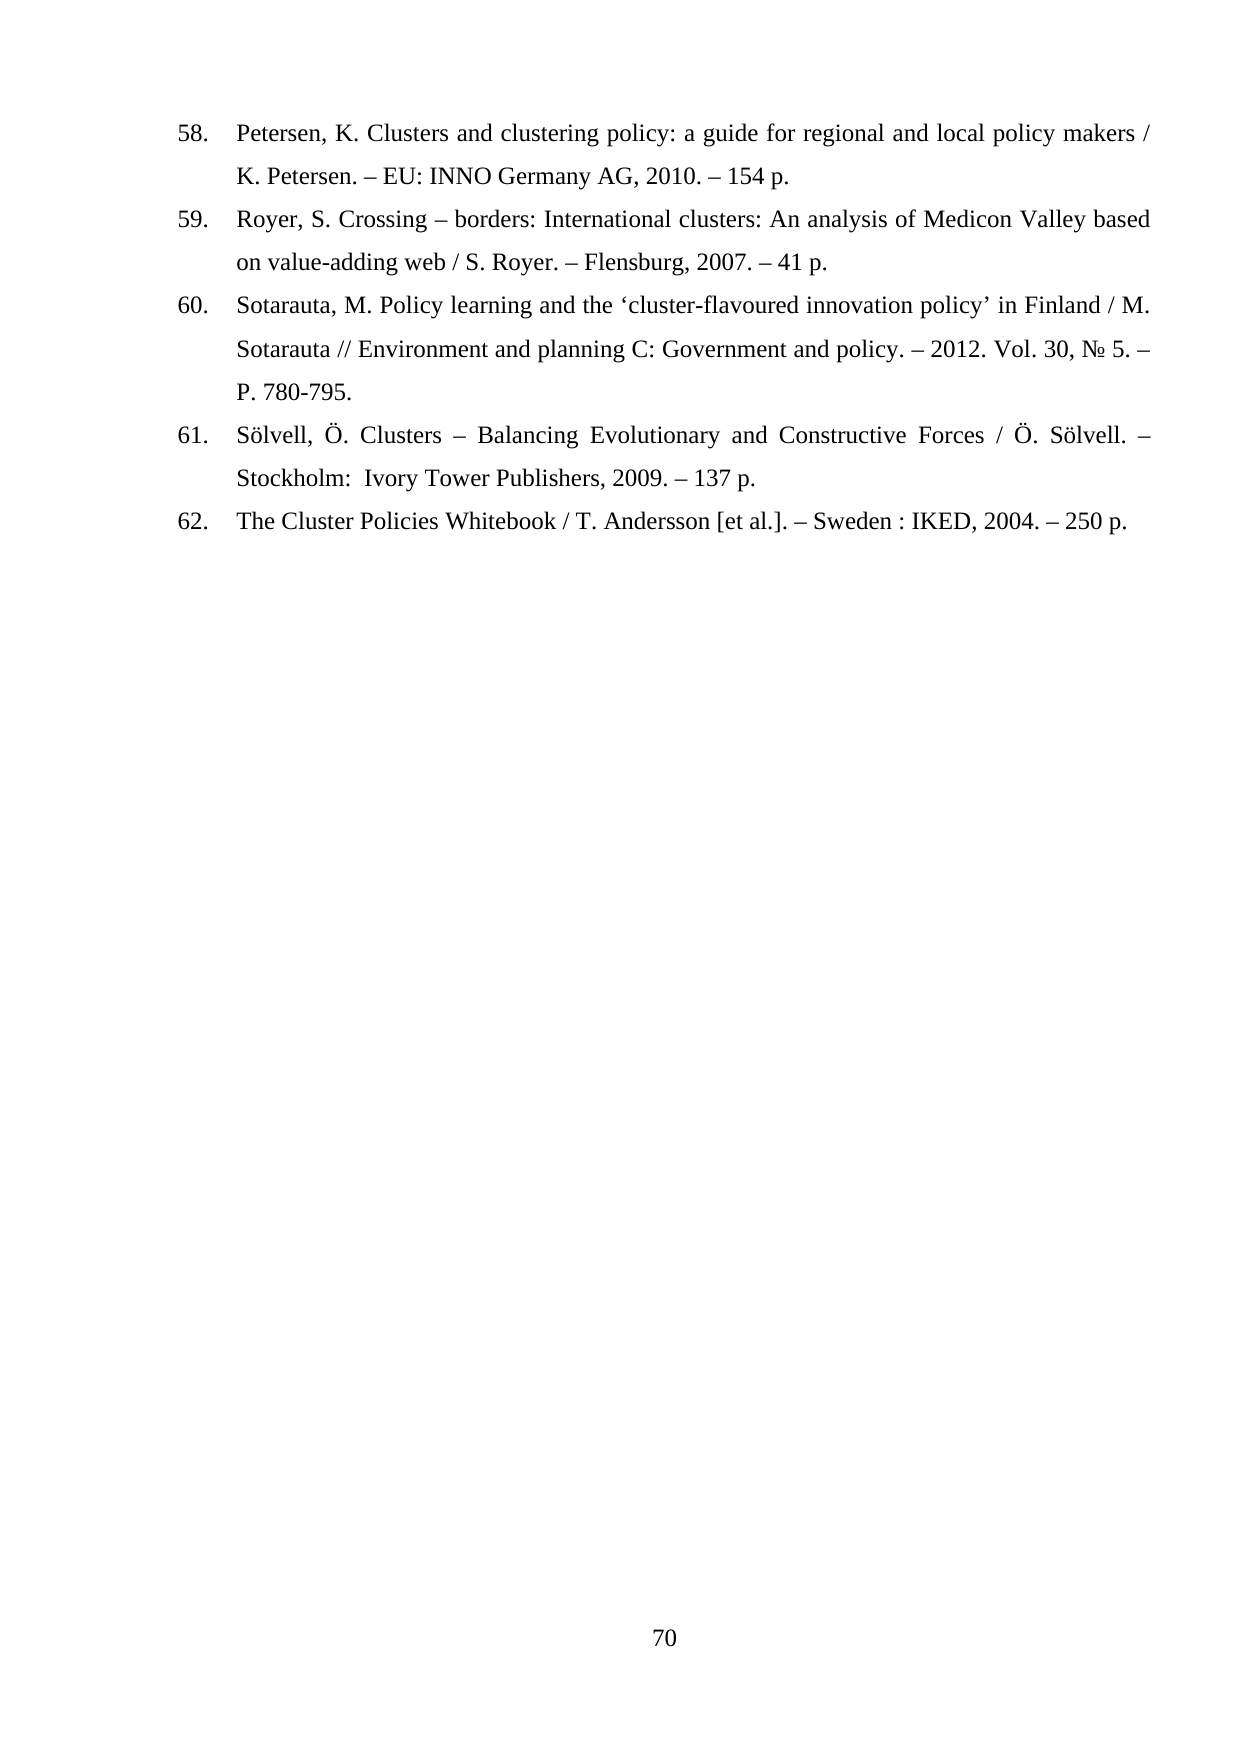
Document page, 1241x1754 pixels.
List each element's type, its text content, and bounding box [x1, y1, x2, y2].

list The Cluster Policies Whitebook / T. Andersson [et al.]. – Sweden : IKED, 2004. – 250 p. [177, 506, 1152, 535]
list Sotarauta, M. Policy learning and the ‘cluster-flavoured innovation policy’ in Finland / M. Sotarauta // Environment and planning C: Government and policy. – 2012. Vol. 30, № 5. – P. 780-795. [177, 291, 1152, 406]
list Sölvell, Ö. Clusters – Balancing Evolutionary and Constructive Forces / Ö. Sölvell. – Stockholm: Ivory Tower Publishers, 2009. – 137 p. [177, 420, 1152, 492]
list Petersen, K. Clusters and clustering policy: a guide for regional and local policy makers / K. Petersen. – EU: INNO Germany AG, 2010. – 154 p. [177, 118, 1152, 190]
list Royer, S. Crossing – borders: International clusters: An analysis of Medicon Valley based on value-adding web / S. Royer. – Flensburg, 2007. – 41 p. [177, 204, 1152, 276]
